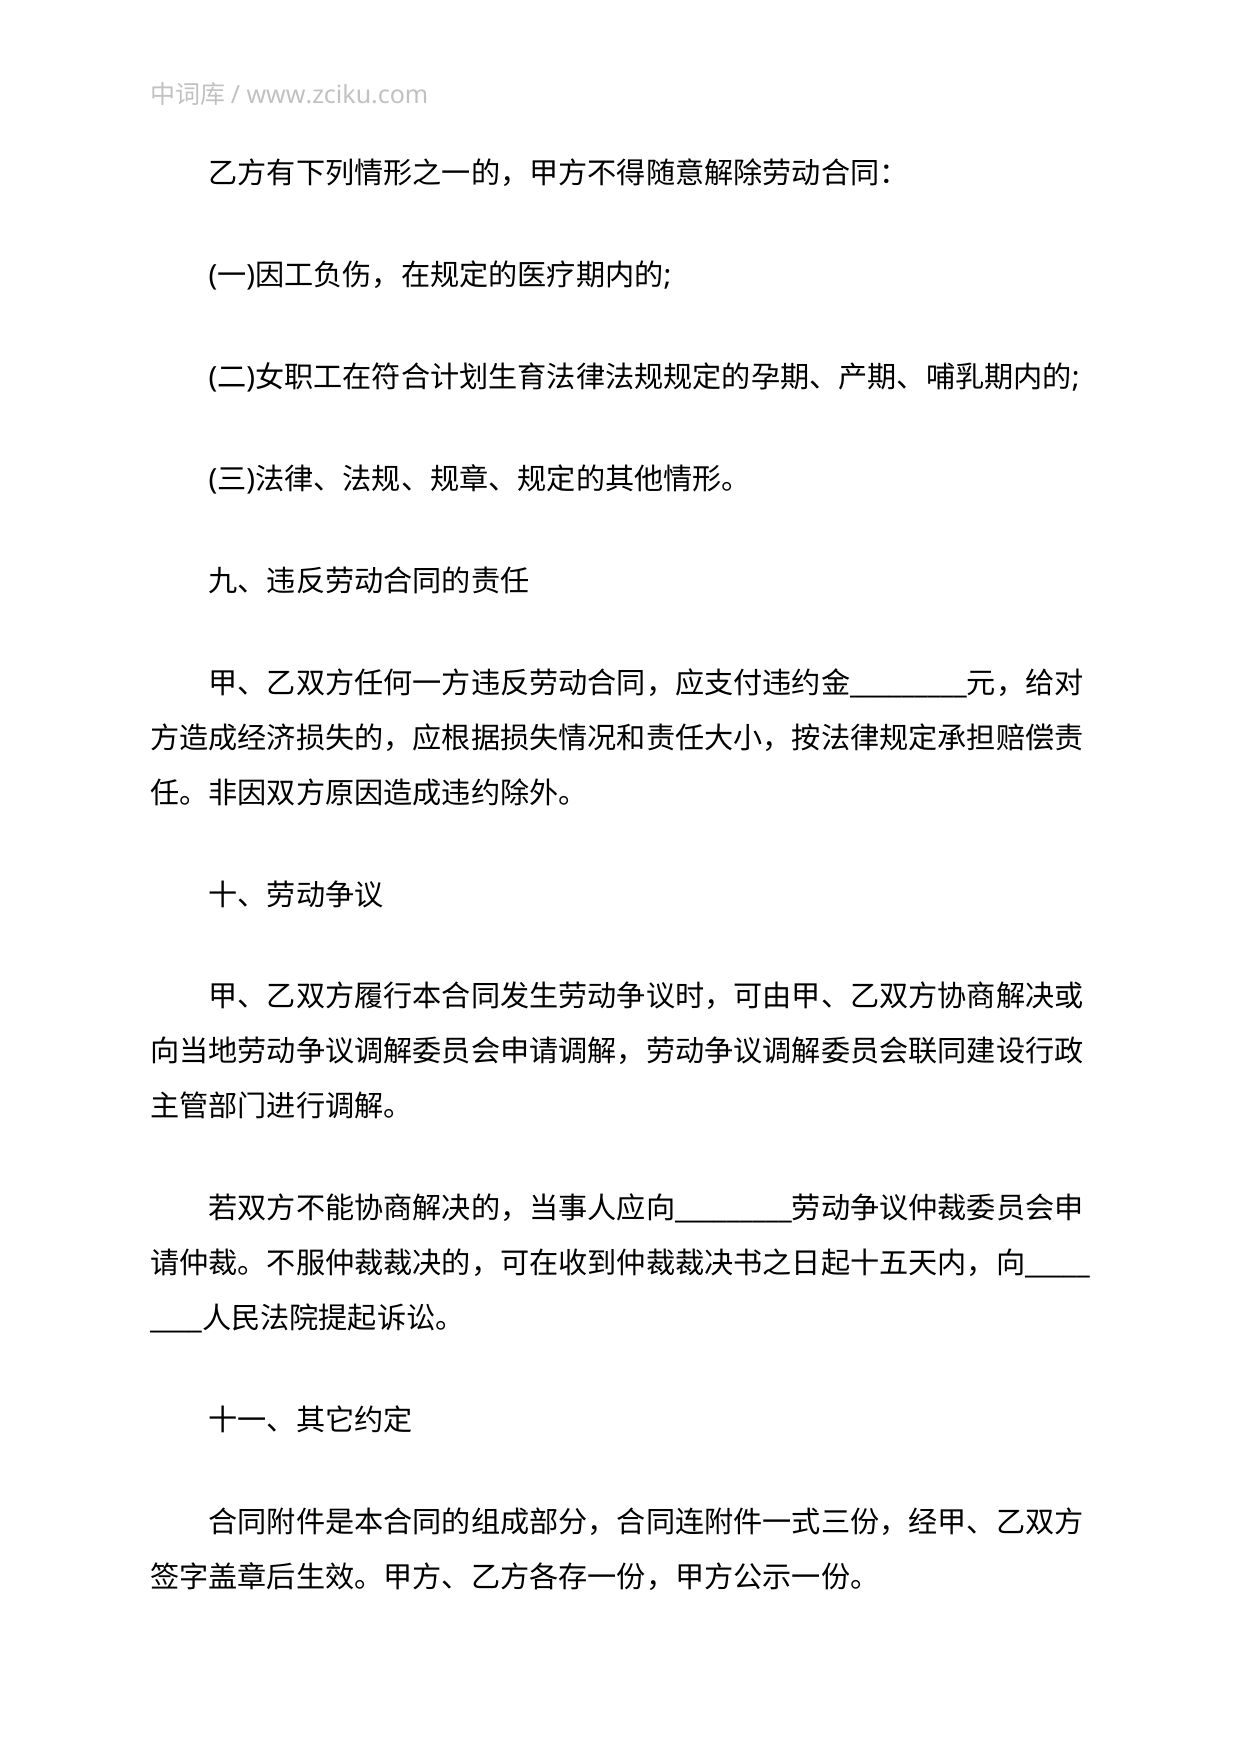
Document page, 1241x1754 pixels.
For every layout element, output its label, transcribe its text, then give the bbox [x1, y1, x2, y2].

text 若双方不能协商解决的，当事人应向_________劳动争议仲裁委员会申请仲裁。不服仲裁裁决的，可在收到仲裁裁决书之日起十五天内，向_________人民法院提起诉讼。 [150, 1184, 1090, 1337]
text (三)法律、法规、规章、规定的其他情形。 [150, 456, 1090, 498]
text 甲、乙双方履行本合同发生劳动争议时，可由甲、乙双方协商解决或向当地劳动争议调解委员会申请调解，劳动争议调解委员会联同建设行政主管部门进行调解。 [150, 973, 1090, 1125]
text (二)女职工在符合计划生育法律法规规定的孕期、产期、哺乳期内的; [150, 354, 1090, 396]
text 十一、其它约定 [150, 1396, 1090, 1439]
text 十、劳动争议 [150, 871, 1090, 913]
text 乙方有下列情形之一的，甲方不得随意解除劳动合同： [150, 150, 1090, 192]
text (一)因工负伤，在规定的医疗期内的; [150, 252, 1090, 294]
text 合同附件是本合同的组成部分，合同连附件一式三份，经甲、乙双方签字盖章后生效。甲方、乙方各存一份，甲方公示一份。 [150, 1498, 1090, 1595]
text 九、违反劳动合同的责任 [150, 558, 1090, 600]
text 甲、乙双方任何一方违反劳动合同，应支付违约金_________元，给对方造成经济损失的，应根据损失情况和责任大小，按法律规定承担赔偿责任。非因双方原因造成违约除外。 [150, 659, 1090, 812]
